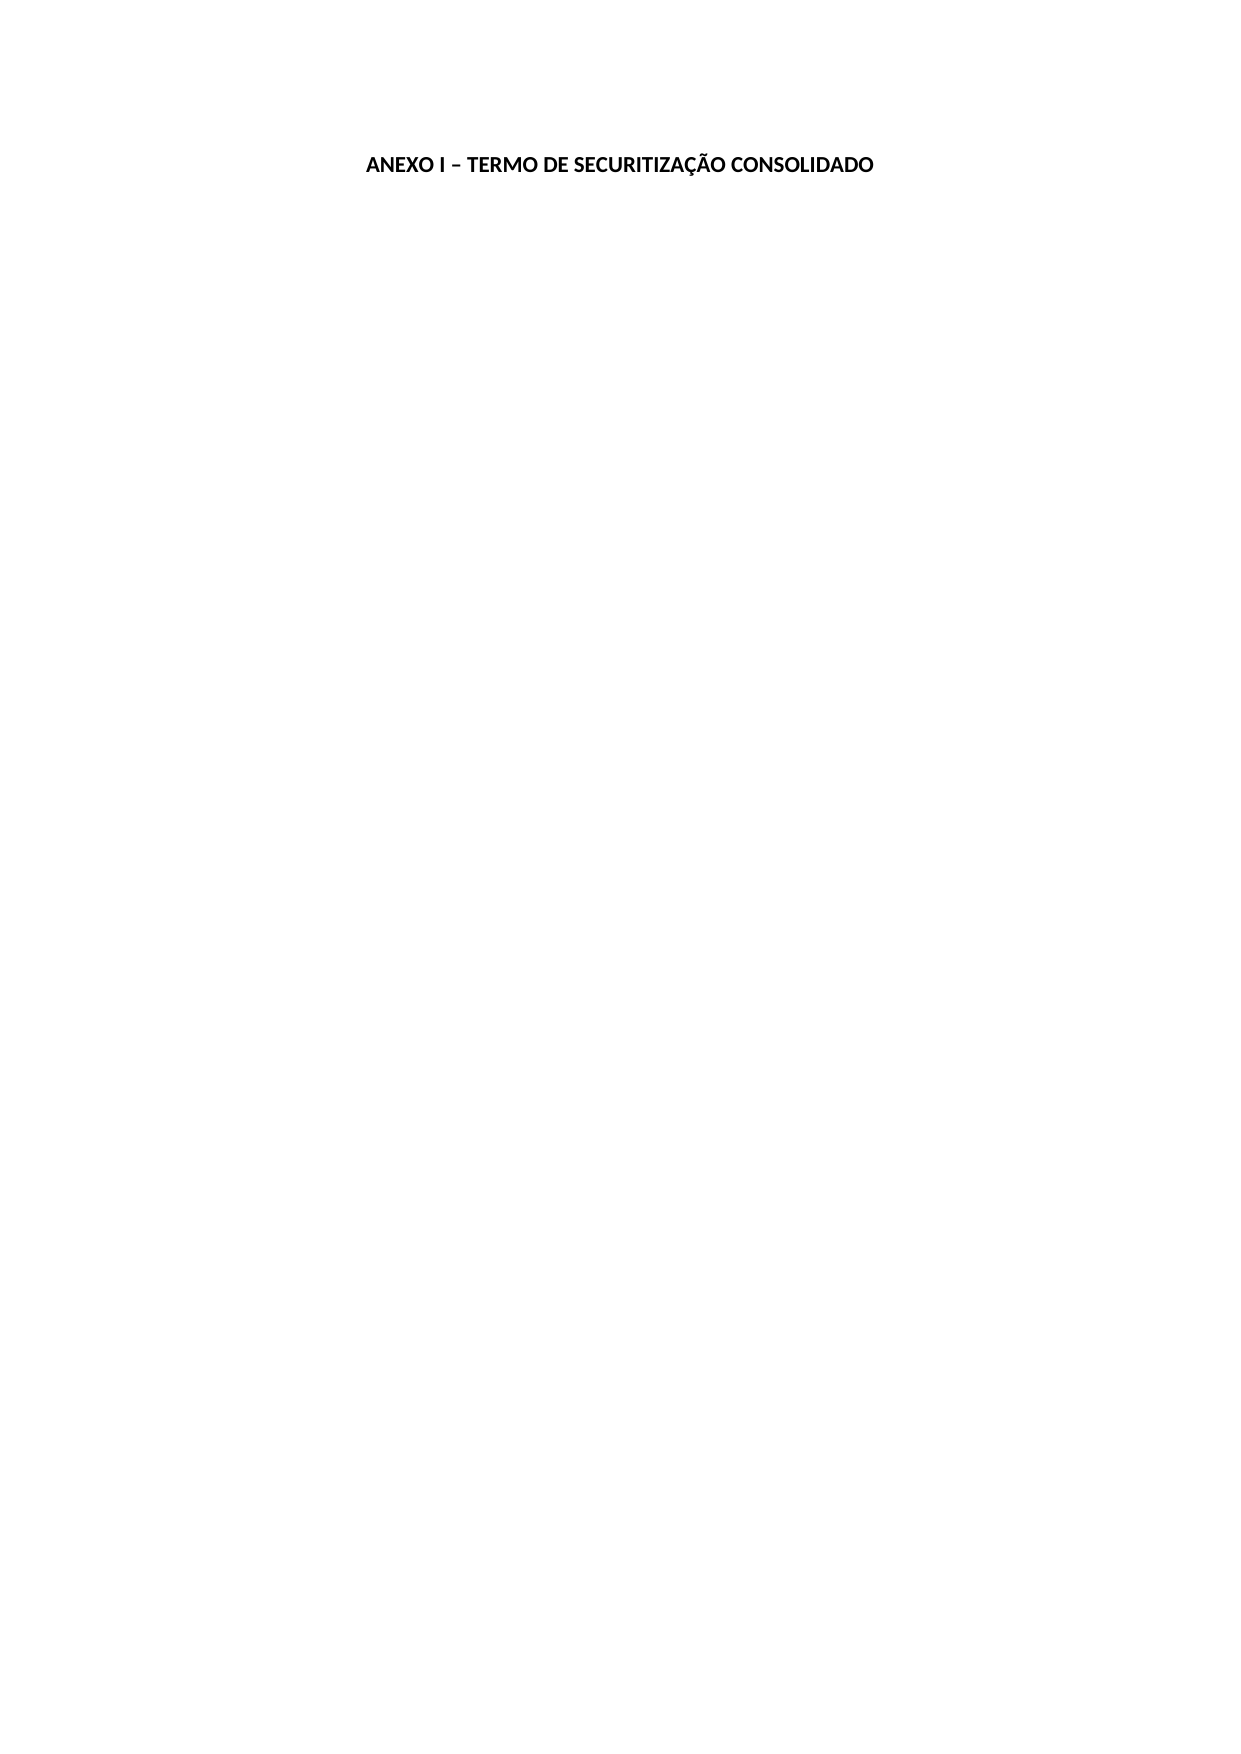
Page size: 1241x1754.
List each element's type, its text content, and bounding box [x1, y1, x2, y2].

text ANEXO I – TERMO DE SECURITIZAÇÃO CONSOLIDADO [112, 150, 1128, 178]
